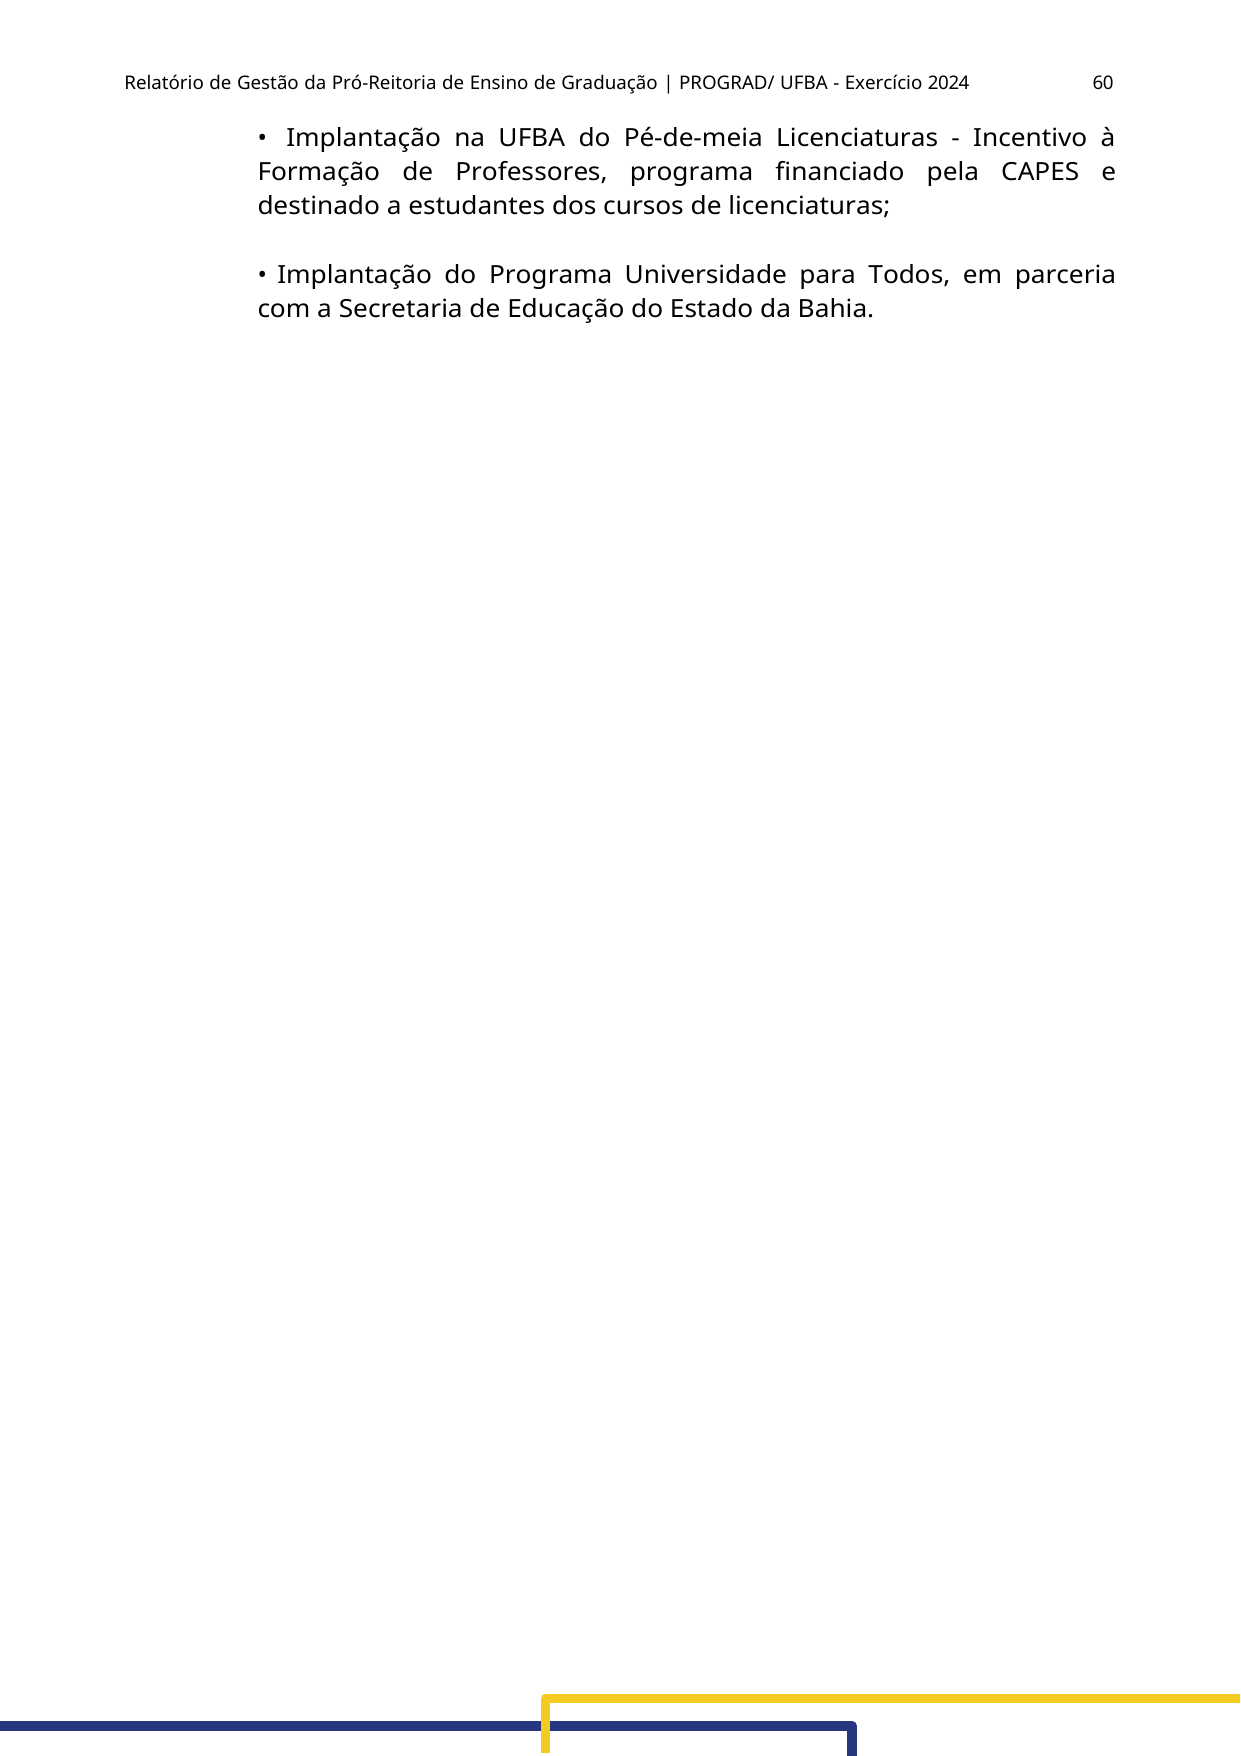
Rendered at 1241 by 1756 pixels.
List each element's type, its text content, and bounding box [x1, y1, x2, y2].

list Implantação na UFBA do Pé-de-meia Licenciaturas - Incentivo à Formação de Professores, programa financiado pela CAPES e destinado a estudantes dos cursos de licenciaturas; [257, 119, 1117, 222]
list Implantação do Programa Universidade para Todos, em parceria com a Secretaria de Educação do Estado da Bahia. [257, 257, 1117, 325]
